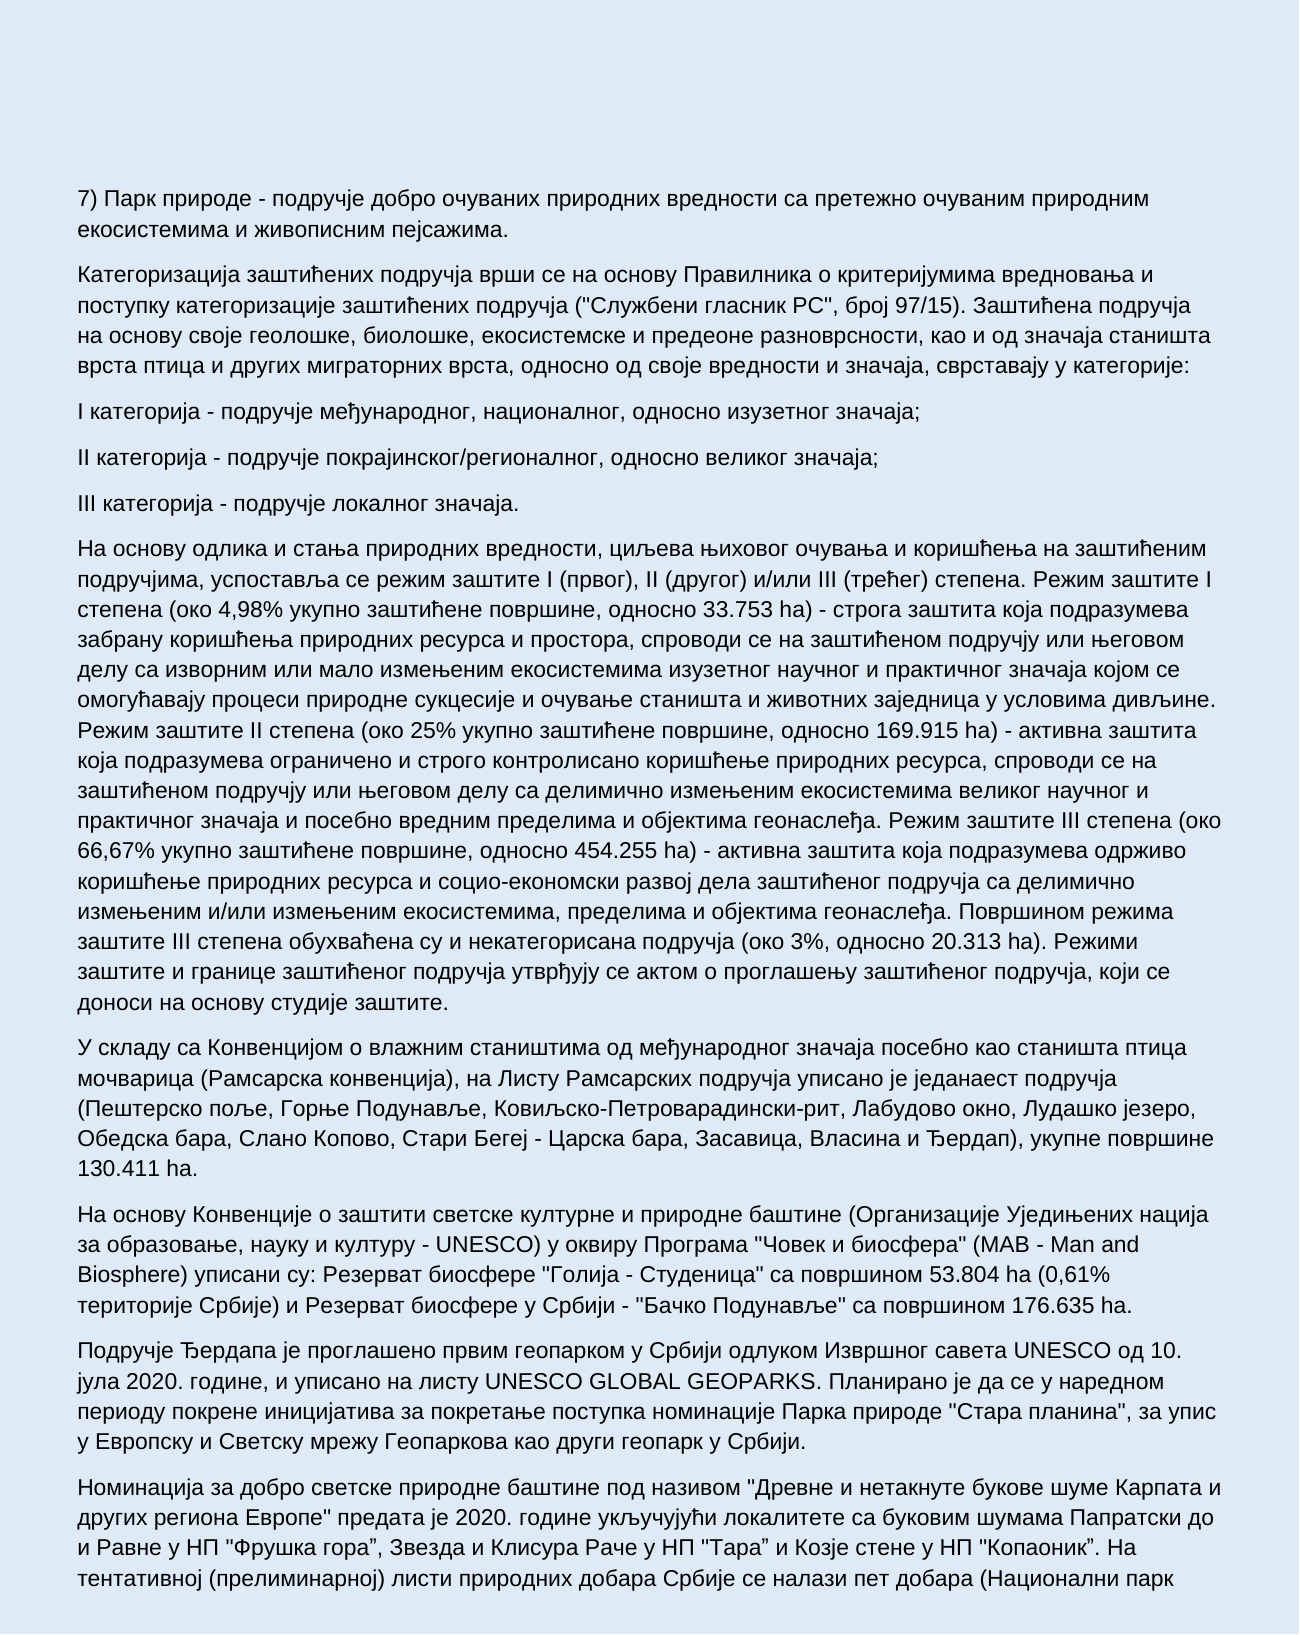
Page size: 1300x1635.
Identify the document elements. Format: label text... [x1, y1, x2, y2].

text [77, 1474, 1222, 1591]
text На основу Конвенције о заштити светске културне и природне баштине (Организације Уједињених нација за образовање, науку и културу - UNESCO) у оквиру Програма "Човек и биосфера" (MAB - Man and Biosphere) уписани су: Резерват биосфере "Голија - Студеница" са површином 53.804 ha (0,61% територије Србије) и Резерват биосфере у Србији - "Бачко Подунавље" са површином 176.635 ha. [77, 1201, 1222, 1318]
text На основу одлика и стања природних вредности, циљева њиховог очувања и коришћења на заштићеним подручјима, успоставља се режим заштите I (првог), II (другог) и/или III (трећег) степена. Режим заштите I степена (око 4,98% укупно заштићене површине, односно 33.753 hа) - строга заштита која подразумева забрану коришћења природних ресурса и простора, спроводи се на заштићеном подручју или његовом делу са изворним или мало измењеним екосистемима изузетног научног и практичног значаја којом се омогућавају процеси природне сукцесије и очување станишта и животних заједница у условима дивљине. Режим заштите II степена (око 25% укупно заштићене површине, односно 169.915 hа) - активна заштита која подразумева ограничено и строго контролисано коришћење природних ресурса, спроводи се на заштићеном подручју или његовом делу са делимично измењеним екосистемима великог научног и практичног значаја и посебно вредним пределима и објектима геонаслеђа. Режим заштите III степена (око 66,67% укупно заштићене површине, односно 454.255 hа) - активна заштита која подразумева одрживо коришћење природних ресурса и социо-економски развој дела заштићеног подручја са делимично измењеним и/или измењеним екосистемима, пределима и објектима геонаслеђа. Површином режима заштите III степена обухваћена су и некатегорисана подручја (око 3%, односно 20.313 hа). Режими заштите и границе заштићеног подручја утврђују се актом о проглашењу заштићеног подручја, који се доноси на основу студије заштите. [77, 535, 1222, 1015]
text III категорија - подручје локалног значаја. [77, 489, 1222, 516]
text Подручје Ђердапа је проглашено првим геопарком у Србији одлуком Извршног савета UNESCO од 10. јула 2020. године, и уписано на листу UNESCO GLOBAL GEOPARKS. Планирано је да се у наредном периоду покрене иницијатива за покретање поступка номинације Парка природе "Стара планина", за упис у Европску и Светску мрежу Геопаркова као други геопарк у Србији. [77, 1337, 1222, 1454]
text I категорија - подручје међународног, националног, односно изузетног значаја; [77, 398, 1222, 424]
text Категоризација заштићених подручја врши се на основу Правилника о критеријумима вредновања и поступку категоризације заштићених подручја ("Службени гласник РС", број 97/15). Заштићена подручја на основу своје геолошке, биолошке, екосистемске и предеоне разноврсности, као и од значаја станишта врста птица и других миграторних врста, односно од своје вредности и значаја, сврставају у категорије: [77, 261, 1222, 378]
text 7) Парк природе - подручје добро очуваних природних вредности са претежно очуваним природним екосистемима и живописним пејсажима. [77, 185, 1222, 242]
text У складу са Конвенцијом о влажним стаништима од међународног значаја посебно као станишта птица мочварица (Рамсарска конвенција), на Листу Рамсарских подручја уписано је једанаест подручја (Пештерско поље, Горње Подунавље, Ковиљско-Петроварадински-рит, Лабудово окно, Лудашко језеро, Обедска бара, Слано Копово, Стари Бегеј - Царска бара, Засавица, Власина и Ђердап), укупне површине 130.411 hа. [77, 1034, 1222, 1182]
text II категорија - подручје покрајинског/регионалног, односно великог значаја; [77, 444, 1222, 470]
